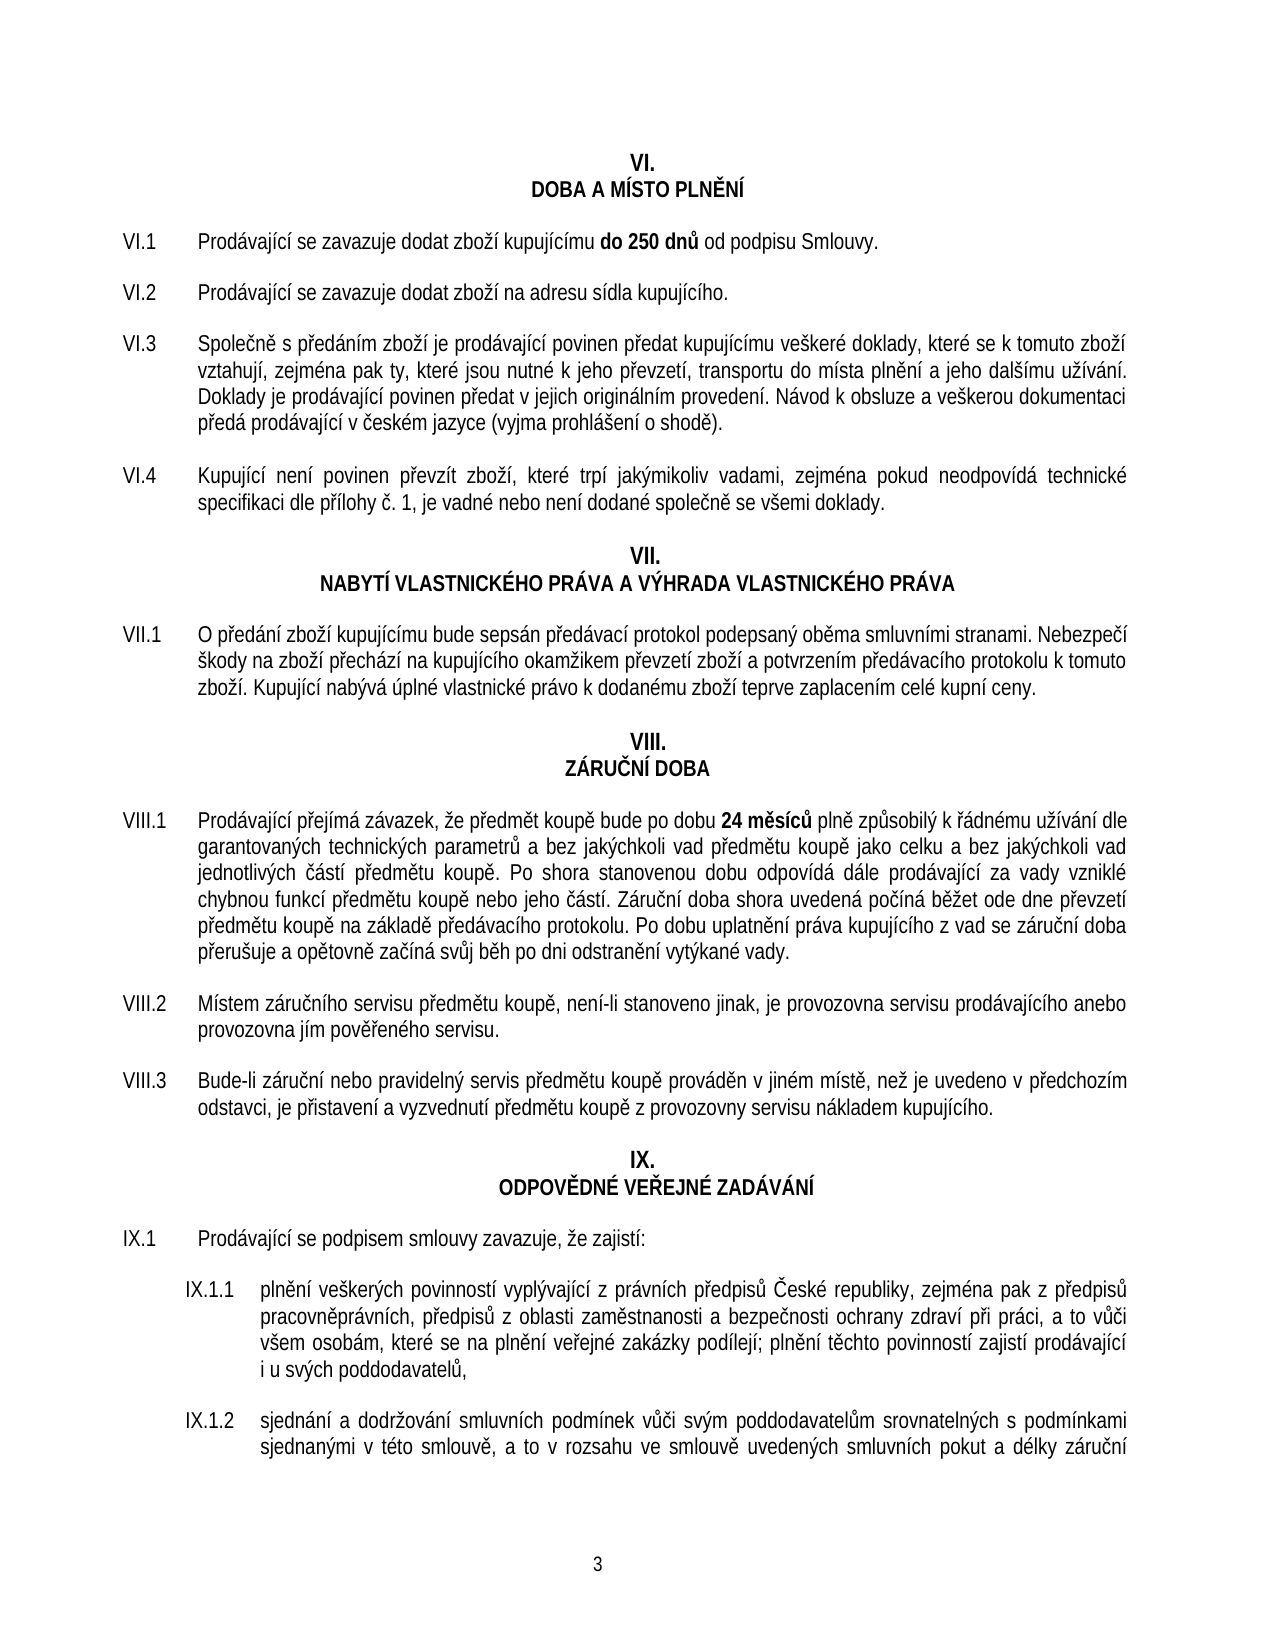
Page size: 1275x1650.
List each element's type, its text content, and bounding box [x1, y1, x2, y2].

list Společně s předáním zboží je prodávající povinen předat kupujícímu veškeré doklady, které se k tomuto zboží vztahují, zejména pak ty, které jsou nutné k jeho převzetí, transportu do místa plnění a jeho dalšímu užívání. Doklady je prodávající povinen předat v jejich originálním provedení. Návod k obsluze a veškerou dokumentaci předá prodávající v českém jazyce (vyjma prohlášení o shodě). [123, 330, 1127, 436]
text ODPOVĚDNÉ VEŘEJNÉ ZADÁVÁNÍ [185, 1174, 1127, 1200]
text NABYTÍ VLASTNICKÉHO PRÁVA A VÝHRADA VLASTNICKÉHO PRÁVA [148, 570, 1127, 596]
list Prodávající se zavazuje dodat zboží kupujícímu do 250 dnů od podpisu Smlouvy. [123, 228, 1127, 254]
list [185, 1407, 1127, 1459]
list Prodávající se zavazuje dodat zboží na adresu sídla kupujícího. [123, 279, 1127, 305]
list Kupující není povinen převzít zboží, které trpí jakýmikoliv vadami, zejména pokud neodpovídá technické specifikaci dle přílohy č. 1, je vadné nebo není dodané společně se všemi doklady. [123, 462, 1127, 515]
list plnění veškerých povinností vyplývající z právních předpisů České republiky, zejména pak z předpisů pracovněprávních, předpisů z oblasti zaměstnanosti a bezpečnosti ochrany zdraví při práci, a to vůči všem osobám, které se na plnění veřejné zakázky podílejí; plnění těchto povinností zajistí prodávající i u svých poddodavatelů, [185, 1276, 1127, 1382]
text ZÁRUČNÍ DOBA [148, 755, 1127, 782]
list Prodávající přejímá závazek, že předmět koupě bude po dobu 24 měsíců plně způsobilý k řádnému užívání dle garantovaných technických parametrů a bez jakýchkoli vad předmětu koupě jako celku a bez jakýchkoli vad jednotlivých částí předmětu koupě. Po shora stanovenou dobu odpovídá dále prodávající za vady vzniklé chybnou funkcí předmětu koupě nebo jeho částí. Záruční doba shora uvedená počíná běžet ode dne převzetí předmětu koupě na základě předávacího protokolu. Po dobu uplatnění práva kupujícího z vad se záruční doba přerušuje a opětovně začíná svůj běh po dni odstranění vytýkané vady. [123, 807, 1127, 965]
list O předání zboží kupujícímu bude sepsán předávací protokol podepsaný oběma smluvními stranami. Nebezpečí škody na zboží přechází na kupujícího okamžikem převzetí zboží a potvrzením předávacího protokolu k tomuto zboží. Kupující nabývá úplné vlastnické právo k dodanému zboží teprve zaplacením celé kupní ceny. [123, 621, 1127, 700]
text DOBA A MÍSTO PLNĚNÍ [148, 176, 1127, 203]
list Místem záručního servisu předmětu koupě, není-li stanoveno jinak, je provozovna servisu prodávajícího anebo provozovna jím pověřeného servisu. [123, 990, 1127, 1042]
list Prodávající se podpisem smlouvy zavazuje, že zajistí: [123, 1225, 1127, 1251]
list Bude-li záruční nebo pravidelný servis předmětu koupě prováděn v jiném místě, než je uvedeno v předchozím odstavci, je přistavení a vyzvednutí předmětu koupě z provozovny servisu nákladem kupujícího. [123, 1067, 1127, 1120]
